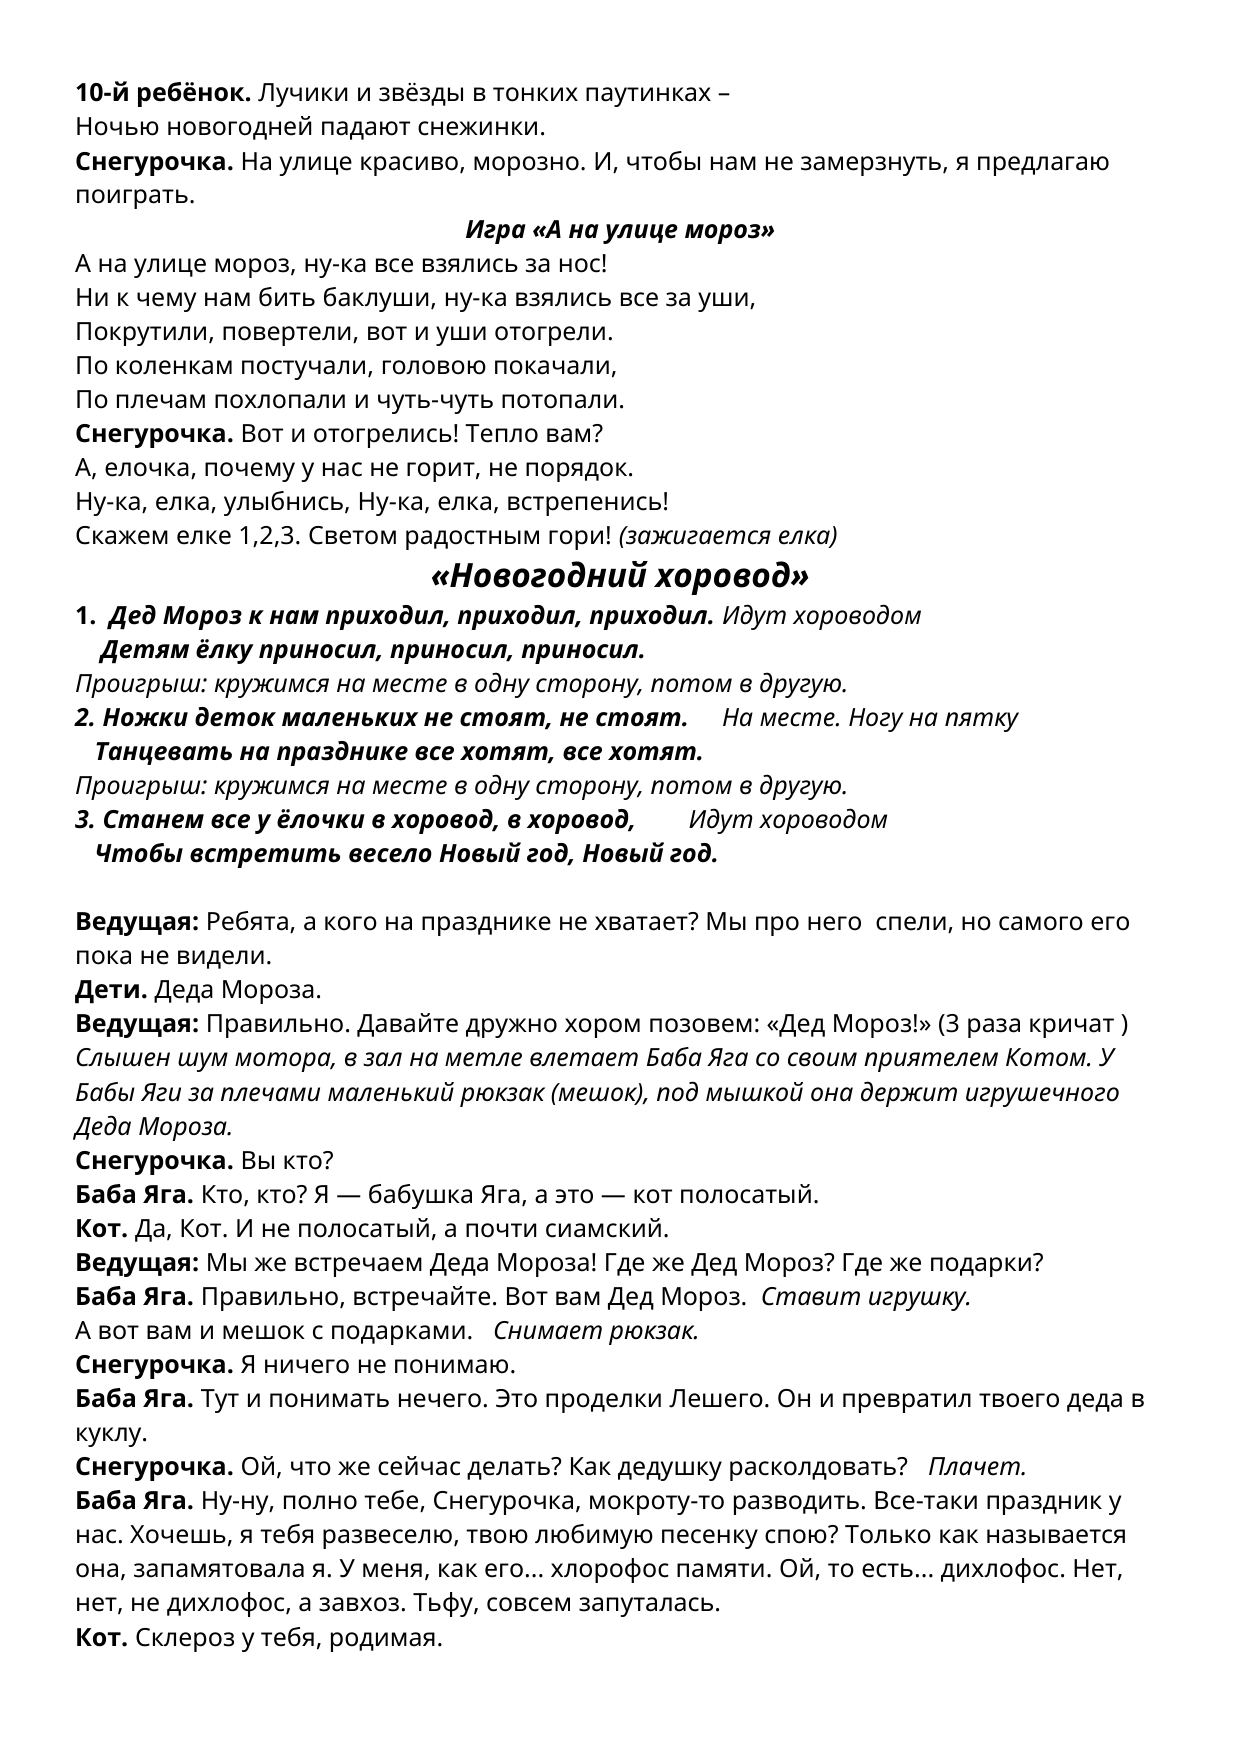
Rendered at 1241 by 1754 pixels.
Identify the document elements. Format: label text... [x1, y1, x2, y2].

text Снегурочка. Вы кто? [75, 1142, 1165, 1176]
text Баба Яга. Правильно, встречайте. Вот вам Дед Мороз. Ставит игрушку. [75, 1278, 1165, 1313]
text Баба Яга. Кто, кто? Я — бабушка Яга, а это — кот полосатый. [75, 1176, 1165, 1210]
text Ведущая: Ребята, а кого на празднике не хватает? Мы про него спели, но самого его пока не видели. [75, 904, 1165, 972]
text Ведущая: Правильно. Давайте дружно хором позовем: «Дед Мороз!» (3 раза кричат ) [75, 1006, 1165, 1040]
text Ночью новогодней падают снежинки. [75, 109, 1165, 143]
text Баба Яга. Ну-ну, полно тебе, Снегурочка, мокроту-то разводить. Все-таки праздник у нас. Хочешь, я тебя развеселю, твою любимую песенку спою? Только как называется она, запамятовала я. У меня, как его... хлорофос памяти. Ой, то есть... дихлофос. Нет, нет, не дихлофос, а завхоз. Тьфу, совсем запуталась. [75, 1483, 1165, 1619]
text Кот. Да, Кот. И не полосатый, а почти сиамский. [75, 1210, 1165, 1244]
text Ни к чему нам бить баклуши, ну-ка взялись все за уши, [75, 279, 1165, 313]
text Слышен шум мотора, в зал на метле влетает Баба Яга со своим приятелем Котом. У Бабы Яги за плечами маленький рюкзак (мешок), под мышкой она держит игрушечного Деда Мороза. [75, 1040, 1165, 1142]
text 10-й ребёнок. Лучики и звёзды в тонких паутинках – [75, 75, 1165, 109]
text Покрутили, повертели, вот и уши отогрели. [75, 313, 1165, 347]
text Ну-ка, елка, улыбнись, Ну-ка, елка, встрепенись! [75, 484, 1165, 518]
text Баба Яга. Тут и понимать нечего. Это проделки Лешего. Он и превратил твоего деда в куклу. [75, 1381, 1165, 1449]
text А вот вам и мешок с подарками. Снимает рюкзак. [75, 1313, 1165, 1347]
text Снегурочка. На улице красиво, морозно. И, чтобы нам не замерзнуть, я предлагаю поиграть. [75, 143, 1165, 211]
text По плечам похлопали и чуть-чуть потопали. [75, 382, 1165, 416]
text Проигрыш: кружимся на месте в одну сторону, потом в другую. [75, 665, 1165, 699]
text 2. Ножки деток маленьких не стоят, не стоят. На месте. Ногу на пятку Танцевать на празднике все хотят, все хотят. [75, 699, 1165, 768]
text По коленкам постучали, головою покачали, [75, 347, 1165, 382]
text Дети. Деда Мороза. [75, 972, 1165, 1006]
text Проигрыш: кружимся на месте в одну сторону, потом в другую. [75, 768, 1165, 802]
text «Новогодний хоровод» [75, 552, 1165, 597]
text 3. Станем все у ёлочки в хоровод, в хоровод, Идут хороводом Чтобы встретить весело Новый год, Новый год. [75, 802, 1165, 870]
text Кот. Склероз у тебя, родимая. [75, 1619, 1165, 1653]
text Игра «А на улице мороз» [75, 211, 1165, 245]
text Снегурочка. Ой, что же сейчас делать? Как дедушку расколдовать? Плачет. [75, 1449, 1165, 1483]
text Ведущая: Мы же встречаем Деда Мороза! Где же Дед Мороз? Где же подарки? [75, 1244, 1165, 1278]
text А на улице мороз, ну-ка все взялись за нос! [75, 245, 1165, 279]
text Скажем елке 1,2,3. Светом радостным гори! (зажигается елка) [75, 518, 1165, 552]
text 1. Дед Мороз к нам приходил, приходил, приходил. Идут хороводом Детям ёлку приносил, приносил, приносил. [75, 597, 1165, 665]
text Снегурочка. Вот и отогрелись! Тепло вам? [75, 416, 1165, 450]
text А, елочка, почему у нас не горит, не порядок. [75, 450, 1165, 484]
text Снегурочка. Я ничего не понимаю. [75, 1347, 1165, 1381]
